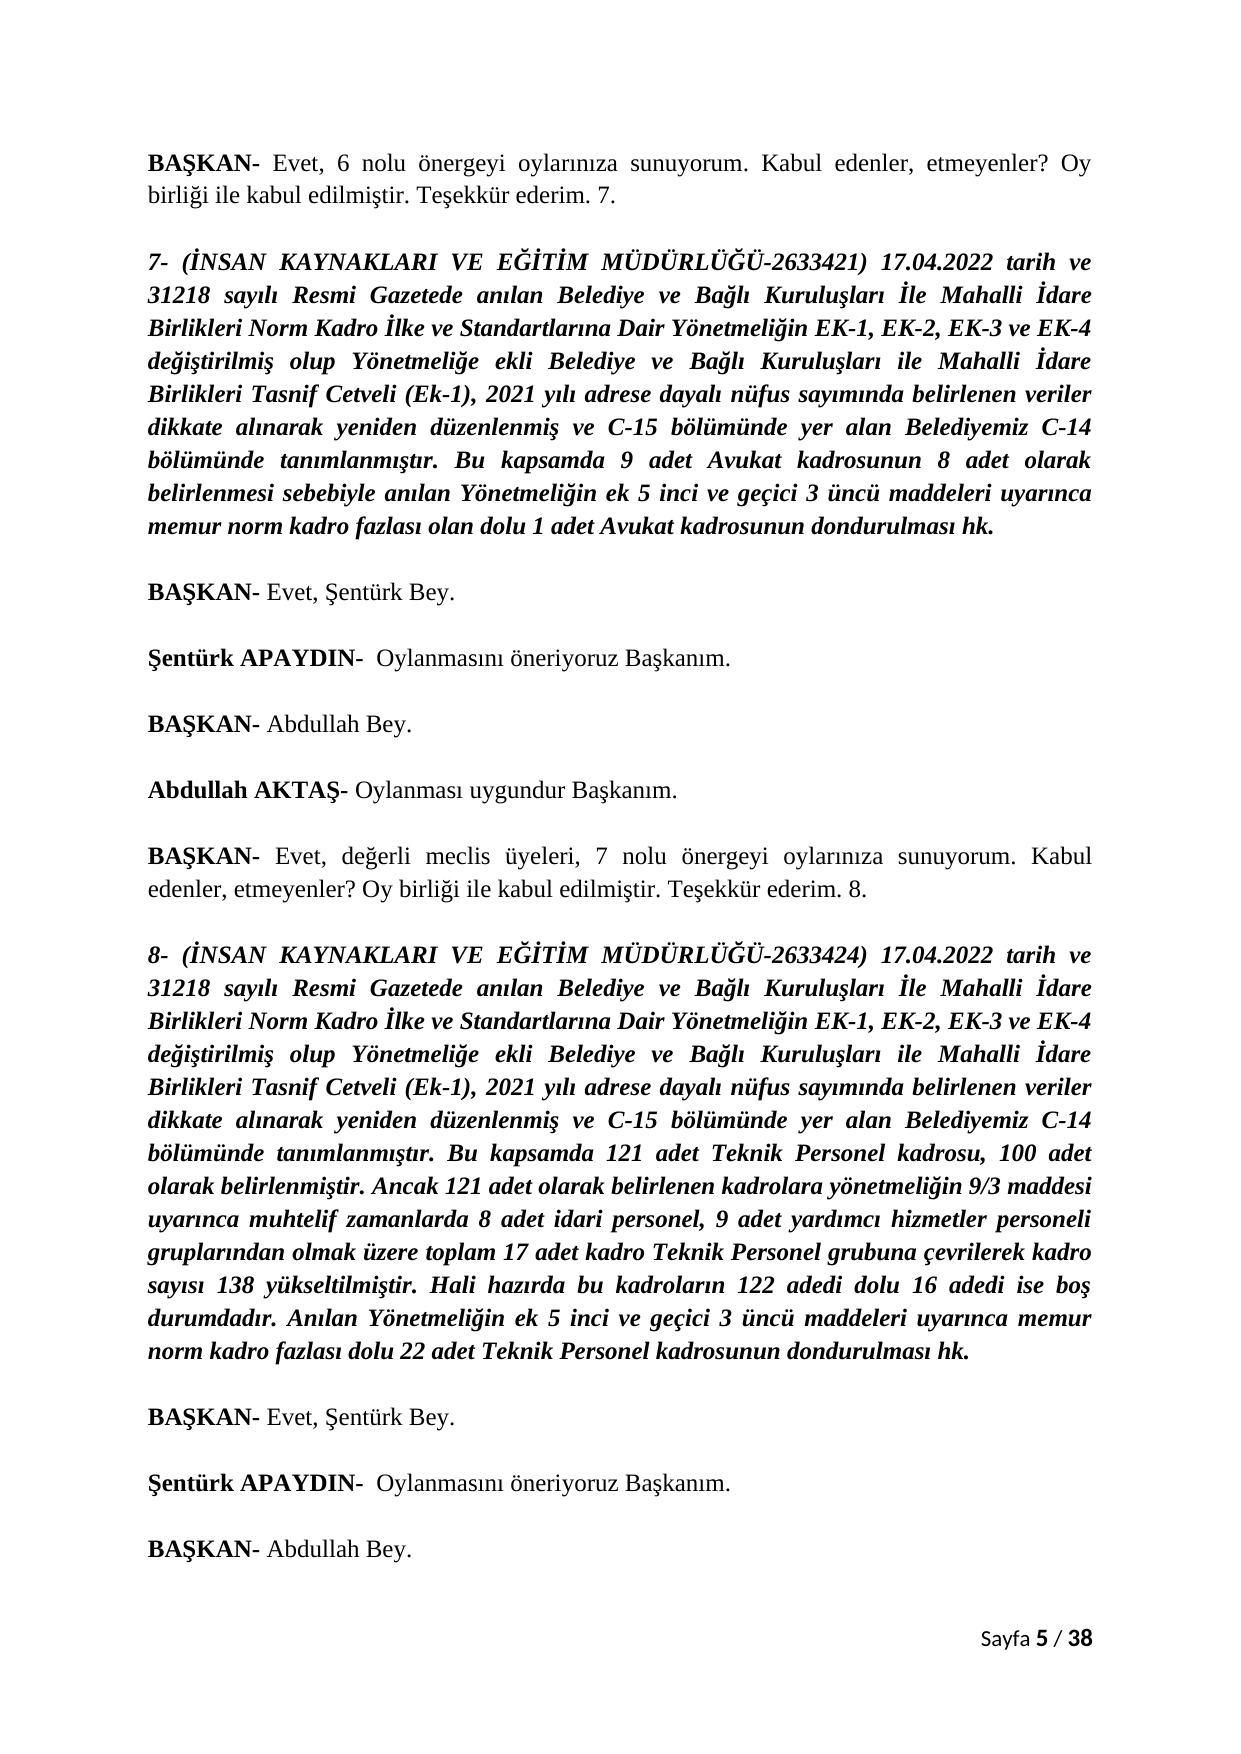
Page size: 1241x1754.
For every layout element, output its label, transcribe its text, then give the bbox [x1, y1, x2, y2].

text 7- (İNSAN KAYNAKLARI VE EĞİTİM MÜDÜRLÜĞÜ-2633421) 17.04.2022 tarih ve 31218 sayılı Resmi Gazetede anılan Belediye ve Bağlı Kuruluşları İle Mahalli İdare Birlikleri Norm Kadro İlke ve Standartlarına Dair Yönetmeliğin EK-1, EK-2, EK-3 ve EK-4 değiştirilmiş olup Yönetmeliğe ekli Belediye ve Bağlı Kuruluşları ile Mahalli İdare Birlikleri Tasnif Cetveli (Ek-1), 2021 yılı adrese dayalı nüfus sayımında belirlenen veriler dikkate alınarak yeniden düzenlenmiş ve C-15 bölümünde yer alan Belediyemiz C-14 bölümünde tanımlanmıştır. Bu kapsamda 9 adet Avukat kadrosunun 8 adet olarak belirlenmesi sebebiyle anılan Yönetmeliğin ek 5 inci ve geçici 3 üncü maddeleri uyarınca memur norm kadro fazlası olan dolu 1 adet Avukat kadrosunun dondurulması hk. [148, 247, 1093, 539]
text BAŞKAN- Evet, değerli meclis üyeleri, 7 nolu önergeyi oylarınıza sunuyorum. Kabul edenler, etmeyenler? Oy birliği ile kabul edilmiştir. Teşekkür ederim. 8. [148, 841, 1093, 903]
text Abdullah AKTAŞ- Oylanması uygundur Başkanım. [148, 775, 1093, 804]
text Şentürk APAYDIN- Oylanmasını öneriyoruz Başkanım. [148, 643, 1093, 672]
text Şentürk APAYDIN- Oylanmasını öneriyoruz Başkanım. [148, 1468, 1093, 1496]
text BAŞKAN- Evet, Şentürk Bey. [148, 1402, 1093, 1431]
text BAŞKAN- Abdullah Bey. [148, 1534, 1093, 1562]
text BAŞKAN- Abdullah Bey. [148, 709, 1093, 738]
text 8- (İNSAN KAYNAKLARI VE EĞİTİM MÜDÜRLÜĞÜ-2633424) 17.04.2022 tarih ve 31218 sayılı Resmi Gazetede anılan Belediye ve Bağlı Kuruluşları İle Mahalli İdare Birlikleri Norm Kadro İlke ve Standartlarına Dair Yönetmeliğin EK-1, EK-2, EK-3 ve EK-4 değiştirilmiş olup Yönetmeliğe ekli Belediye ve Bağlı Kuruluşları ile Mahalli İdare Birlikleri Tasnif Cetveli (Ek-1), 2021 yılı adrese dayalı nüfus sayımında belirlenen veriler dikkate alınarak yeniden düzenlenmiş ve C-15 bölümünde yer alan Belediyemiz C-14 bölümünde tanımlanmıştır. Bu kapsamda 121 adet Teknik Personel kadrosu, 100 adet olarak belirlenmiştir. Ancak 121 adet olarak belirlenen kadrolara yönetmeliğin 9/3 maddesi uyarınca muhtelif zamanlarda 8 adet idari personel, 9 adet yardımcı hizmetler personeli gruplarından olmak üzere toplam 17 adet kadro Teknik Personel grubuna çevrilerek kadro sayısı 138 yükseltilmiştir. Hali hazırda bu kadroların 122 adedi dolu 16 adedi ise boş durumdadır. Anılan Yönetmeliğin ek 5 inci ve geçici 3 üncü maddeleri uyarınca memur norm kadro fazlası dolu 22 adet Teknik Personel kadrosunun dondurulması hk. [148, 940, 1093, 1365]
text BAŞKAN- Evet, Şentürk Bey. [148, 577, 1093, 606]
text BAŞKAN- Evet, 6 nolu önergeyi oylarınıza sunuyorum. Kabul edenler, etmeyenler? Oy birliği ile kabul edilmiştir. Teşekkür ederim. 7. [148, 148, 1093, 209]
